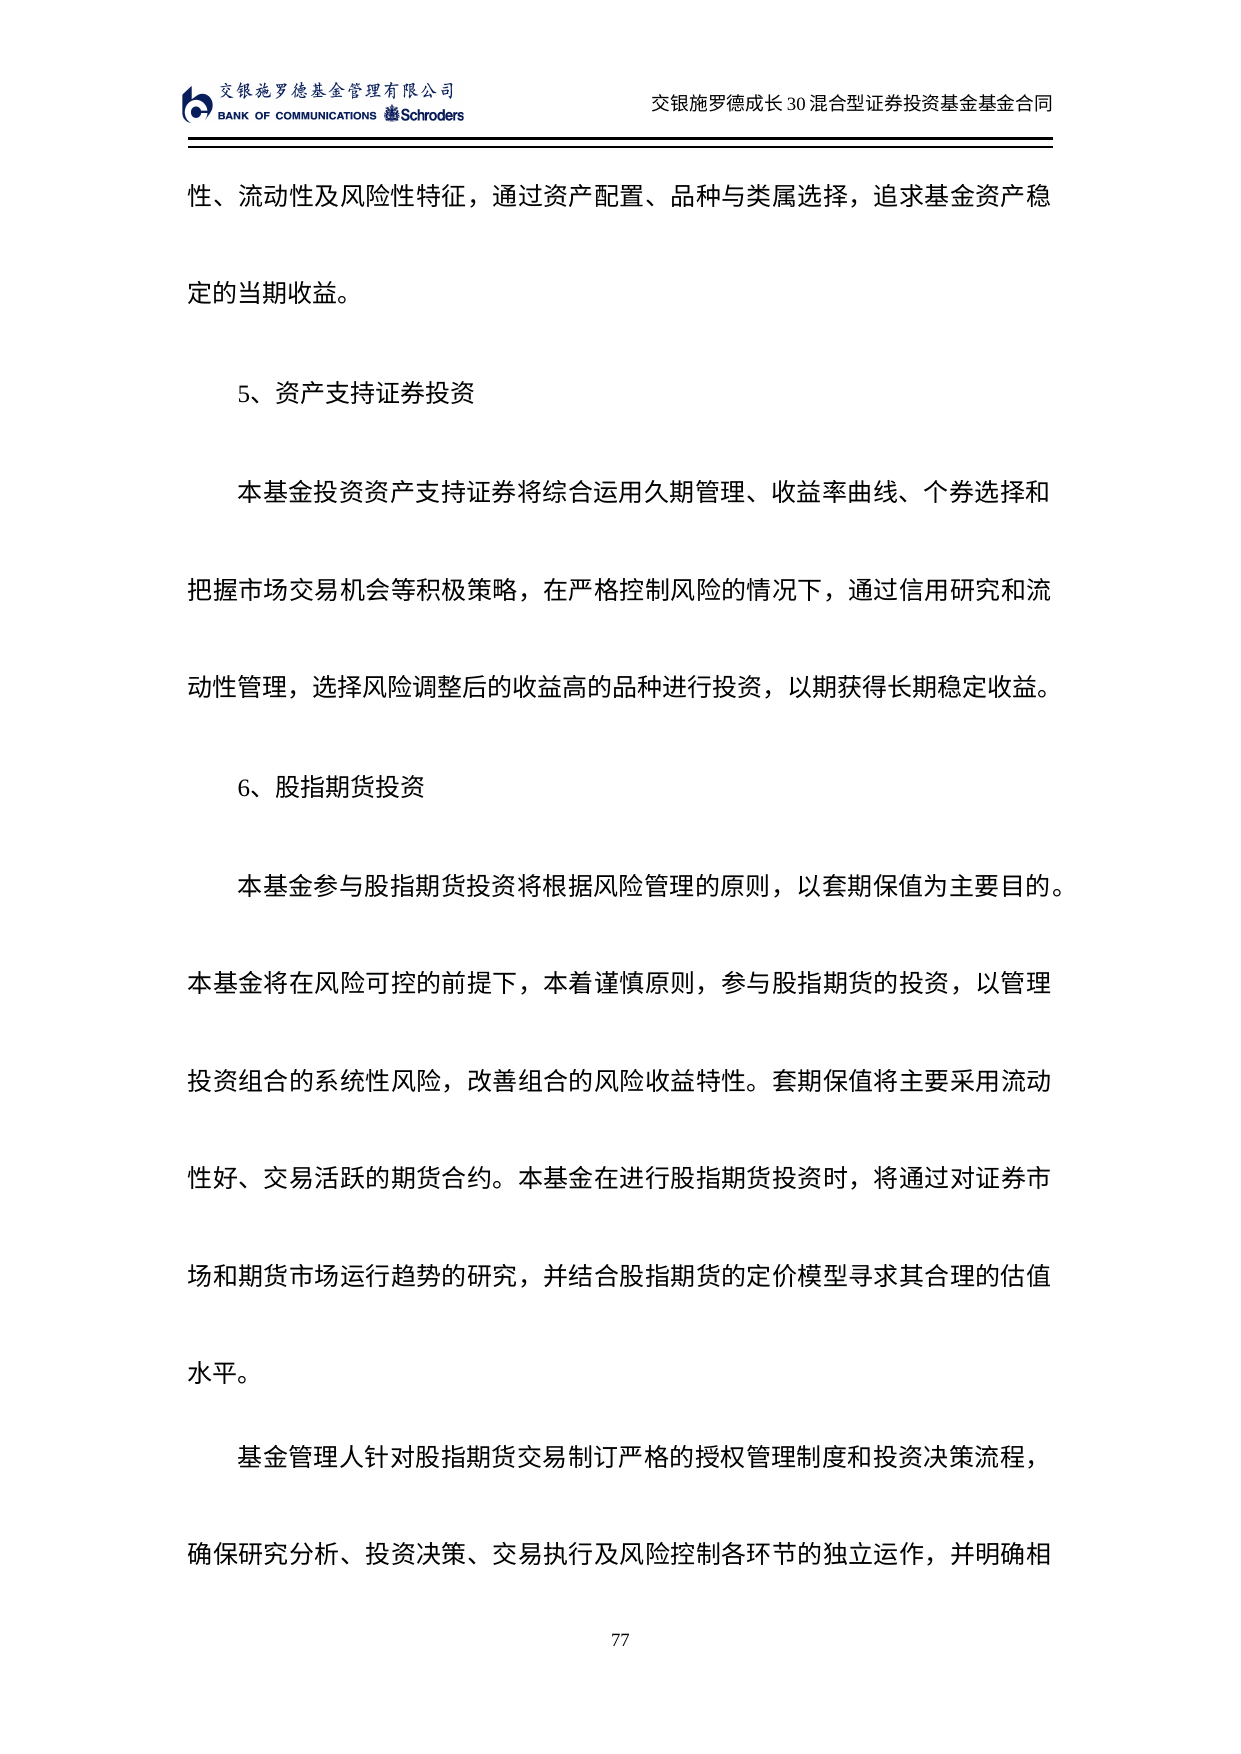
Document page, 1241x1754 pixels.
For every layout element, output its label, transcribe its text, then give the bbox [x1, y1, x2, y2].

text 5、资产支持证券投资 [187, 359, 1053, 424]
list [187, 162, 1053, 324]
picture [182, 82, 464, 123]
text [187, 1423, 1053, 1585]
text 本基金参与股指期货投资将根据风险管理的原则，以套期保值为主要目的。本基金将在风险可控的前提下，本着谨慎原则，参与股指期货的投资，以管理投资组合的系统性风险，改善组合的风险收益特性。套期保值将主要采用流动性好、交易活跃的期货合约。本基金在进行股指期货投资时，将通过对证券市场和期货市场运行趋势的研究，并结合股指期货的定价模型寻求其合理的估值水平。 [187, 852, 1053, 1404]
text 6、股指期货投资 [187, 753, 1053, 818]
list 本基金投资资产支持证券将综合运用久期管理、收益率曲线、个券选择和把握市场交易机会等积极策略，在严格控制风险的情况下，通过信用研究和流动性管理，选择风险调整后的收益高的品种进行投资，以期获得长期稳定收益。 [187, 458, 1053, 718]
